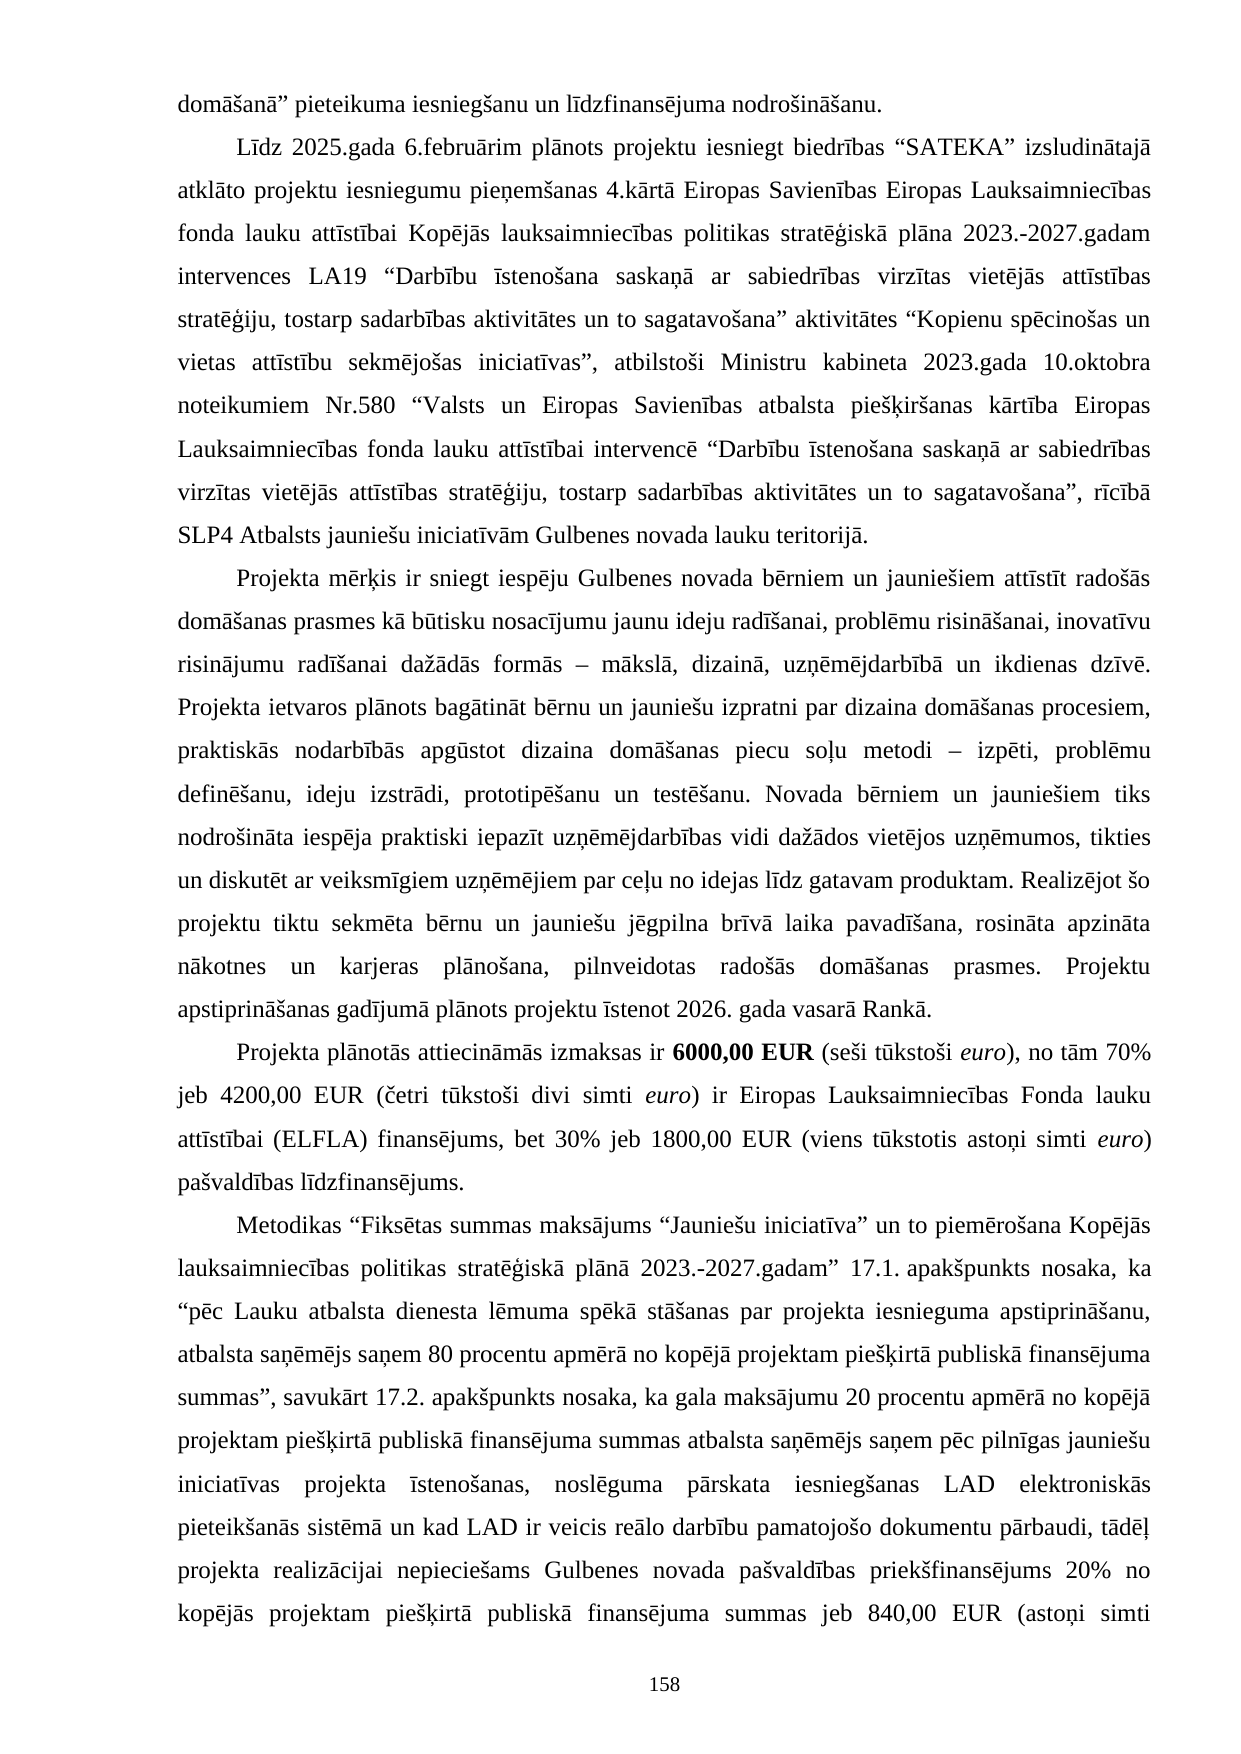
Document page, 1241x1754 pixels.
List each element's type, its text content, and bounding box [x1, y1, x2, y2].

text Līdz 2025.gada 6.februārim plānots projektu iesniegt biedrības “SATEKA” izsludinātajā atklāto projektu iesniegumu pieņemšanas 4.kārtā Eiropas Savienības Eiropas Lauksaimniecības fonda lauku attīstībai Kopējās lauksaimniecības politikas stratēģiskā plāna 2023.-2027.gadam intervences LA19 “Darbību īstenošana saskaņā ar sabiedrības virzītas vietējās attīstības stratēģiju, tostarp sadarbības aktivitātes un to sagatavošana” aktivitātes “Kopienu spēcinošas un vietas attīstību sekmējošas iniciatīvas”, atbilstoši Ministru kabineta 2023.gada 10.oktobra noteikumiem Nr.580 “Valsts un Eiropas Savienības atbalsta piešķiršanas kārtība Eiropas Lauksaimniecības fonda lauku attīstībai intervencē “Darbību īstenošana saskaņā ar sabiedrības virzītas vietējās attīstības stratēģiju, tostarp sadarbības aktivitātes un to sagatavošana”, rīcībā SLP4 Atbalsts jauniešu iniciatīvām Gulbenes novada lauku teritorijā. [177, 132, 1152, 549]
text Projekta plānotās attiecināmās izmaksas ir 6000,00 EUR (seši tūkstoši euro), no tām 70% jeb 4200,00 EUR (četri tūkstoši divi simti euro) ir Eiropas Lauksaimniecības Fonda lauku attīstībai (ELFLA) finansējums, bet 30% jeb 1800,00 EUR (viens tūkstotis astoņi simti euro) pašvaldības līdzfinansējums. [177, 1037, 1152, 1196]
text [177, 89, 1152, 117]
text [177, 1210, 1152, 1627]
text Projekta mērķis ir sniegt iespēju Gulbenes novada bērniem un jauniešiem attīstīt radošās domāšanas prasmes kā būtisku nosacījumu jaunu ideju radīšanai, problēmu risināšanai, inovatīvu risinājumu radīšanai dažādās formās – mākslā, dizainā, uzņēmējdarbībā un ikdienas dzīvē. Projekta ietvaros plānots bagātināt bērnu un jauniešu izpratni par dizaina domāšanas procesiem, praktiskās nodarbībās apgūstot dizaina domāšanas piecu soļu metodi – izpēti, problēmu definēšanu, ideju izstrādi, prototipēšanu un testēšanu. Novada bērniem un jauniešiem tiks nodrošināta iespēja praktiski iepazīt uzņēmējdarbības vidi dažādos vietējos uzņēmumos, tikties un diskutēt ar veiksmīgiem uzņēmējiem par ceļu no idejas līdz gatavam produktam. Realizējot šo projektu tiktu sekmēta bērnu un jauniešu jēgpilna brīvā laika pavadīšana, rosināta apzināta nākotnes un karjeras plānošana, pilnveidotas radošās domāšanas prasmes. Projektu apstiprināšanas gadījumā plānots projektu īstenot 2026. gada vasarā Rankā. [177, 563, 1152, 1023]
